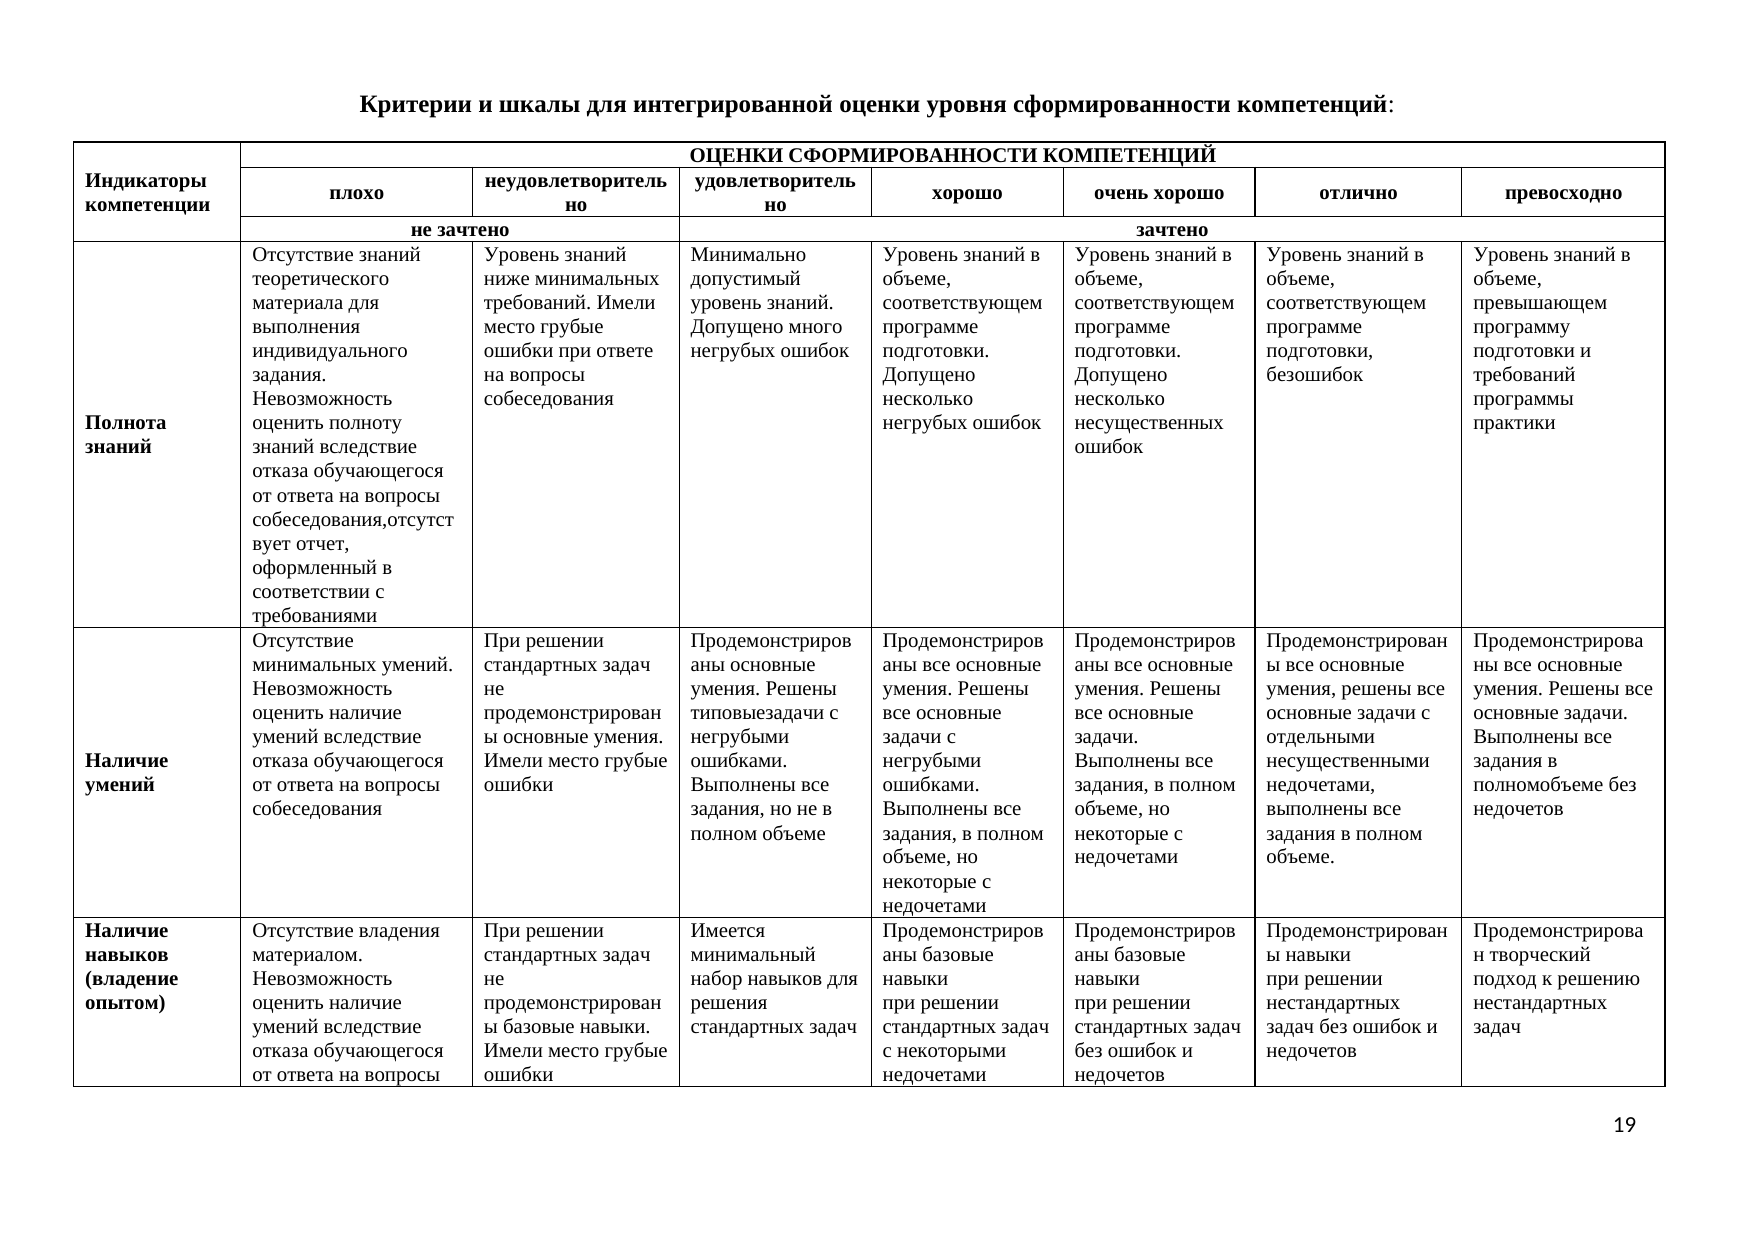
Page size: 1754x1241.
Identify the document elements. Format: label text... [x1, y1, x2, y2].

table_cell Уровень знаний ниже минимальных требований. Имели место грубые ошибки при ответе на вопросы собеседования [473, 242, 679, 627]
table_cell Продемонстрированы все основные умения. Решены все основные задачи. Выполнены все задания в полномобъеме без недочетов [1462, 628, 1664, 917]
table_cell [1064, 918, 1254, 1086]
table_cell Полнота знаний [74, 242, 240, 627]
table_cell удовлетворительно [680, 168, 871, 216]
table_cell превосходно [1462, 168, 1664, 216]
table_cell Продемонстрированы все основные умения, решены все основные задачи с отдельными несущественными недочетами, выполнены все задания в полном объеме. [1256, 628, 1461, 917]
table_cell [680, 918, 871, 1086]
table_cell Уровень знаний в объеме, превышающем программу подготовки и требований программы практики [1462, 242, 1664, 627]
table_cell Отсутствие знаний теоретического материала для выполнения индивидуального задания. Невозможность оценить полноту знаний вследствие отказа обучающегося от ответа на вопросы собеседования,отсутствует отчет, оформленный в соответствии с требованиями [241, 242, 472, 627]
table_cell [1256, 918, 1461, 1086]
text Критерии и шкалы для интегрированной оценки уровня сформированности компетенций: [118, 89, 1636, 117]
table_cell Уровень знаний в объеме, соответствующем программе подготовки, безошибок [1256, 242, 1461, 627]
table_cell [473, 918, 679, 1086]
table_cell Продемонстрированы все основные умения. Решены все основные задачи с негрубыми ошибками. Выполнены все задания, в полном объеме, но некоторые с недочетами [872, 628, 1063, 917]
table_header ОЦЕНКИ СФОРМИРОВАННОСТИ КОМПЕТЕНЦИЙ [241, 143, 1664, 167]
table_cell отлично [1256, 168, 1461, 216]
table_cell Продемонстрированы основные умения. Решены типовыезадачи с негрубыми ошибками. Выполнены все задания, но не в полном объеме [680, 628, 871, 917]
table_cell зачтено [680, 217, 1664, 241]
table_cell неудовлетворительно [473, 168, 679, 216]
table_cell Продемонстрированы все основные умения. Решены все основные задачи. Выполнены все задания, в полном объеме, но некоторые с недочетами [1064, 628, 1254, 917]
table_cell Уровень знаний в объеме, соответствующем программе подготовки. Допущено несколько негрубых ошибок [872, 242, 1063, 627]
table_cell Наличие умений [74, 628, 240, 917]
table_cell очень хорошо [1064, 168, 1254, 216]
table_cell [241, 918, 472, 1086]
table_cell плохо [241, 168, 472, 216]
table_cell Минимально допустимый уровень знаний. Допущено много негрубых ошибок [680, 242, 871, 627]
table_cell Уровень знаний в объеме, соответствующем программе подготовки. Допущено несколько несущественных ошибок [1064, 242, 1254, 627]
table_cell хорошо [872, 168, 1063, 216]
table_cell При решении стандартных задач не продемонстрированы основные умения. Имели место грубые ошибки [473, 628, 679, 917]
table_cell не зачтено [241, 217, 679, 241]
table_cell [872, 918, 1063, 1086]
table_cell Отсутствие минимальных умений. Невозможность оценить наличие умений вследствие отказа обучающегося от ответа на вопросы собеседования [241, 628, 472, 917]
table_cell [1462, 918, 1664, 1086]
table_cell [74, 918, 240, 1086]
table_header Индикаторы компетенции [74, 143, 240, 241]
